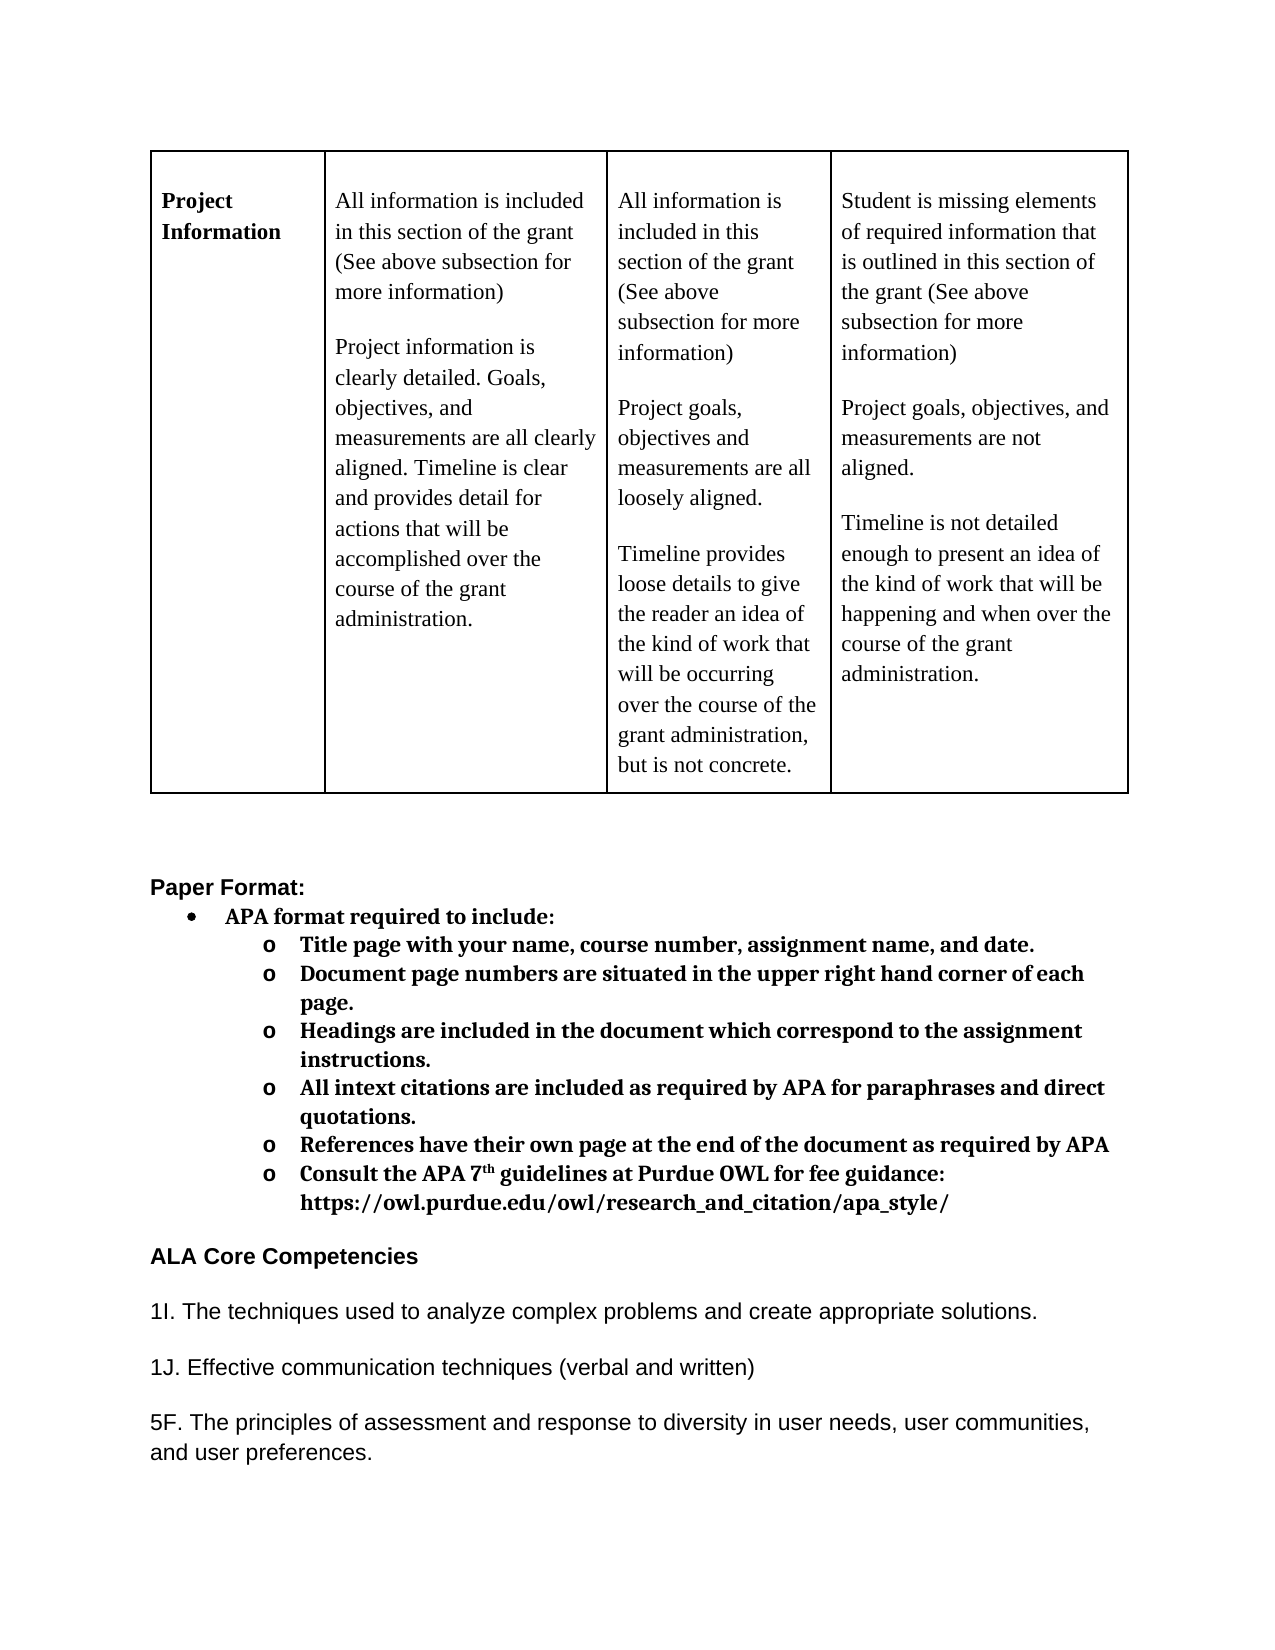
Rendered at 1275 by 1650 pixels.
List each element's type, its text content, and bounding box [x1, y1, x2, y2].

table_cell All information is included in this section of the grant (See above subsection for more information) Project information is clearly detailed. Goals, objectives, and measurements are all clearly aligned. Timeline is clear and provides detail for actions that will be accomplished over the course of the grant administration. [326, 152, 606, 792]
text 1J. Effective communication techniques (verbal and written) [150, 1353, 1125, 1380]
list Headings are included in the document which correspond to the assignment instructions. [262, 1018, 1125, 1073]
list Consult the APA 7th guidelines at Purdue OWL for fee guidance: https://owl.purdue.edu/owl/research_and_citation/apa_style/ [262, 1161, 1125, 1217]
list References have their own page at the end of the document as required by APA [262, 1132, 1125, 1159]
text Paper Format: [150, 874, 1125, 900]
text ALA Core Competencies [150, 1243, 1125, 1269]
list APA format required to include: [187, 904, 1125, 931]
text 5F. The principles of assessment and response to diversity in user needs, user communities, and user preferences. [150, 1409, 1125, 1465]
table_cell All information is included in this section of the grant (See above subsection for more information) Project goals, objectives and measurements are all loosely aligned. Timeline provides loose details to give the reader an idea of the kind of work that will be occurring over the course of the grant administration, but is not concrete. [608, 152, 830, 792]
list Title page with your name, course number, assignment name, and date. [262, 932, 1125, 959]
table_cell Student is missing elements of required information that is outlined in this section of the grant (See above subsection for more information) Project goals, objectives, and measurements are not aligned. Timeline is not detailed enough to present an idea of the kind of work that will be happening and when over the course of the grant administration. [832, 152, 1127, 792]
list Document page numbers are situated in the upper right hand corner of each page. [262, 961, 1125, 1017]
list All intext citations are included as required by APA for paraphrases and direct quotations. [262, 1075, 1125, 1131]
table_cell Project Information [152, 152, 324, 792]
text 1I. The techniques used to analyze complex problems and create appropriate solutions. [150, 1298, 1125, 1325]
